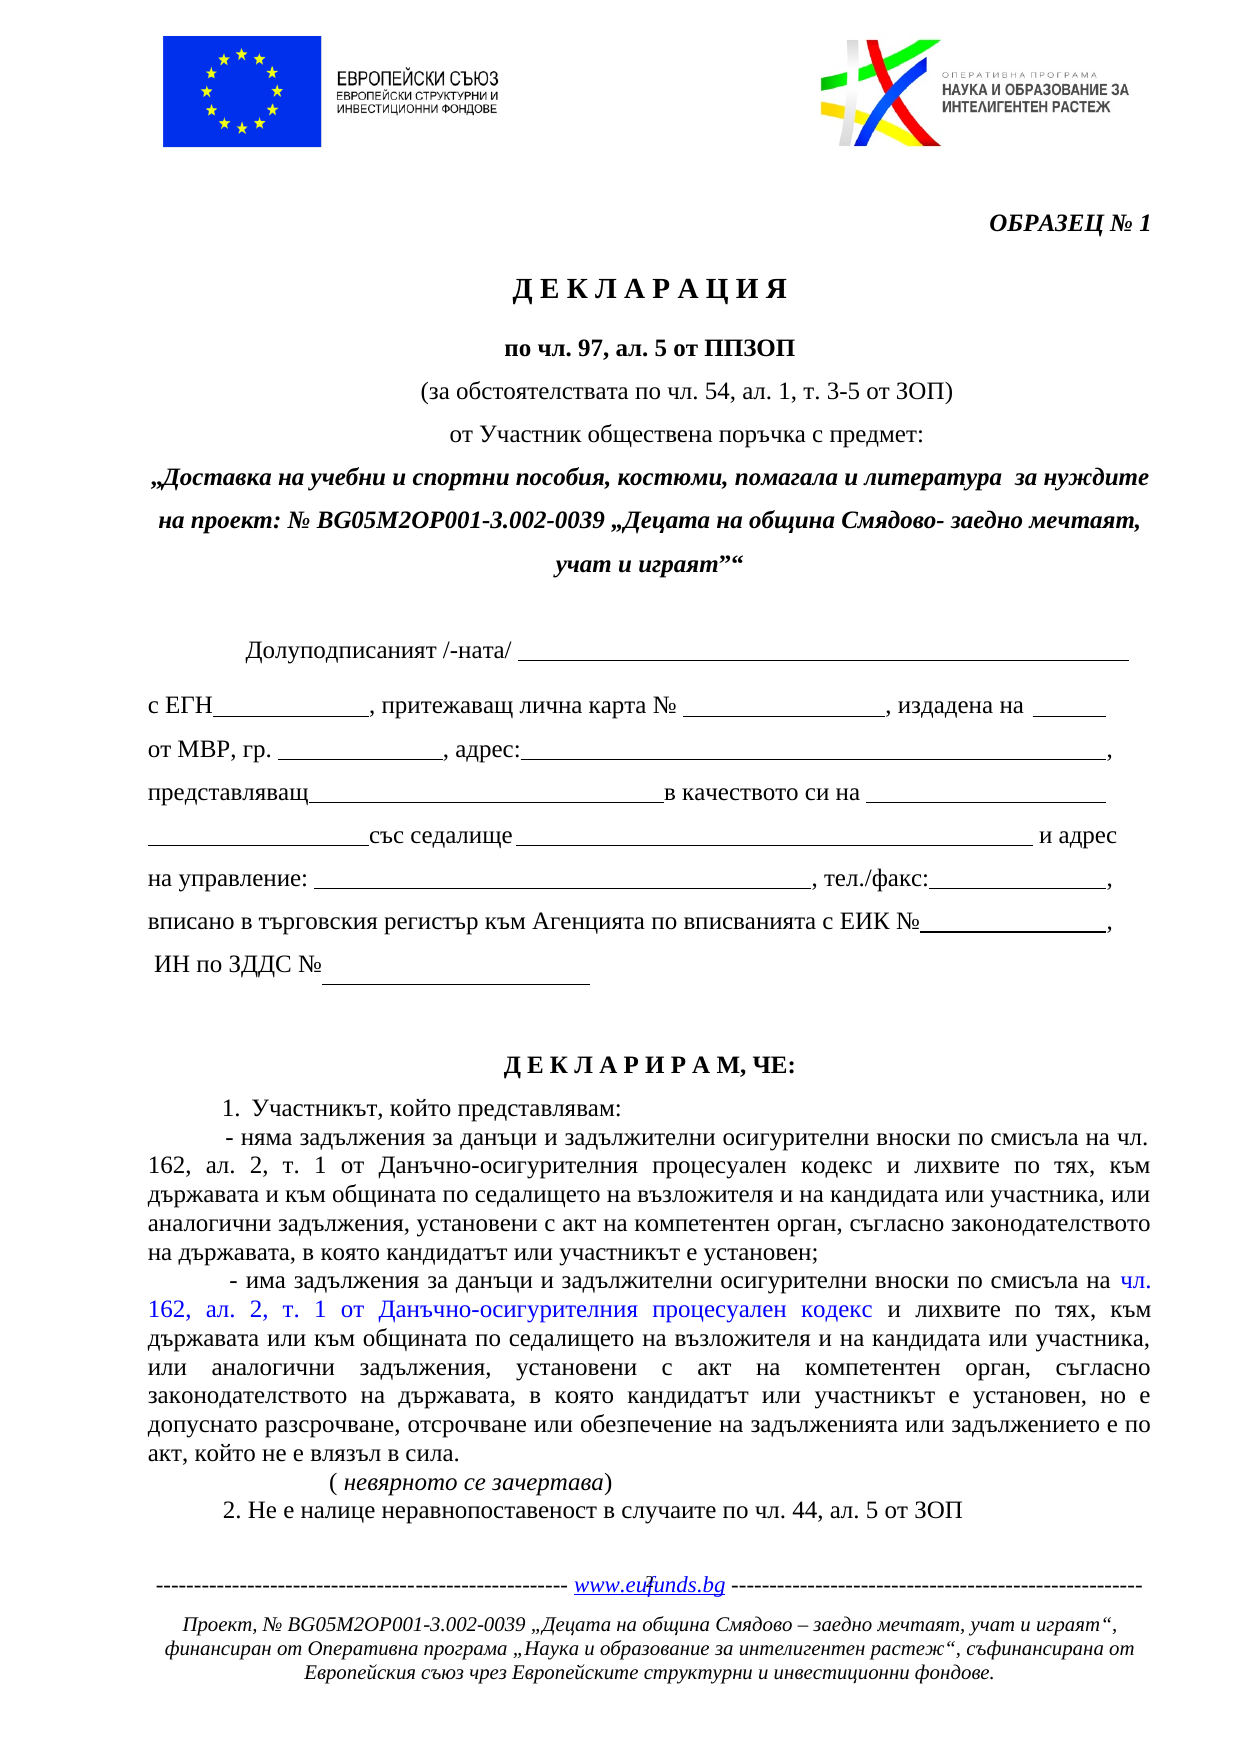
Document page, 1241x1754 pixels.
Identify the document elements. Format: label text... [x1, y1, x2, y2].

text Д Е К Л А Р А Ц И Я [148, 271, 1152, 304]
list - няма задължения за данъци и задължителни осигурителни вноски по смисъла на чл. 162, ал. 2, т. 1 от Данъчно-осигурителния процесуален кодекс и лихвите по тях, към държавата и към общината по седалището на възложителя и на кандидата или участника, или аналогични задължения, установени с акт на компетентен орган, съгласно законодателството на държавата, в която кандидатът или участникът е установен; [148, 1122, 1152, 1265]
text на управление: , тел./факс: , вписано в търговския регистър към Агенцията по вписванията с ЕИК № , [148, 863, 1152, 935]
text от Участник обществена поръчка с предмет: [222, 419, 1152, 448]
text 2. Не е налице неравнопоставеност в случаите по чл. 44, ал. 5 от ЗОП [148, 1495, 1152, 1524]
picture [808, 20, 1146, 156]
list Участникът, който представлявам: [222, 1093, 1152, 1122]
text представляващ в качеството си на [148, 777, 1152, 806]
text по чл. 97, ал. 5 от ППЗОП [148, 333, 1152, 362]
text с ЕГН , притежаващ лична карта № , издадена на [148, 691, 1152, 719]
text ( невярното се зачертава) [148, 1467, 1152, 1495]
text Д Е К Л А Р И Р А М, ЧЕ: [148, 1050, 1152, 1078]
text от МВР, гр. , адрес: , [148, 734, 1152, 762]
text (за обстоятелствата по чл. 54, ал. 1, т. 3-5 от ЗОП) [222, 376, 1152, 405]
text „Доставка на учебни и спортни пособия, костюми, помагала и литература за нуждите на проект: № BG05M2OP001-3.002-0039 „Децата на община Смядово- заедно мечтаят, учат и играят”“ [148, 462, 1152, 577]
text ОБРАЗЕЦ № 1 [148, 208, 1152, 237]
text ИН по ЗДДС № [148, 949, 1152, 987]
text със седалище и адрес [148, 820, 1152, 849]
text - има задължения за данъци и задължителни осигурителни вноски по смисъла на чл. 162, ал. 2, т. 1 от Данъчно-осигурителния процесуален кодекс и лихвите по тях, към държавата или към общината по седалището на възложителя и на кандидата или участника, или аналогични задължения, установени с акт на компетентен орган, съгласно законодателството на държавата, в която кандидатът или участникът е установен, но е допуснато разсрочване, отсрочване или обезпечение на задълженията или задължението е по акт, който не е влязъл в сила. [148, 1265, 1152, 1467]
picture [147, 18, 536, 156]
text Долуподписаният /-ната/ [148, 635, 1152, 664]
